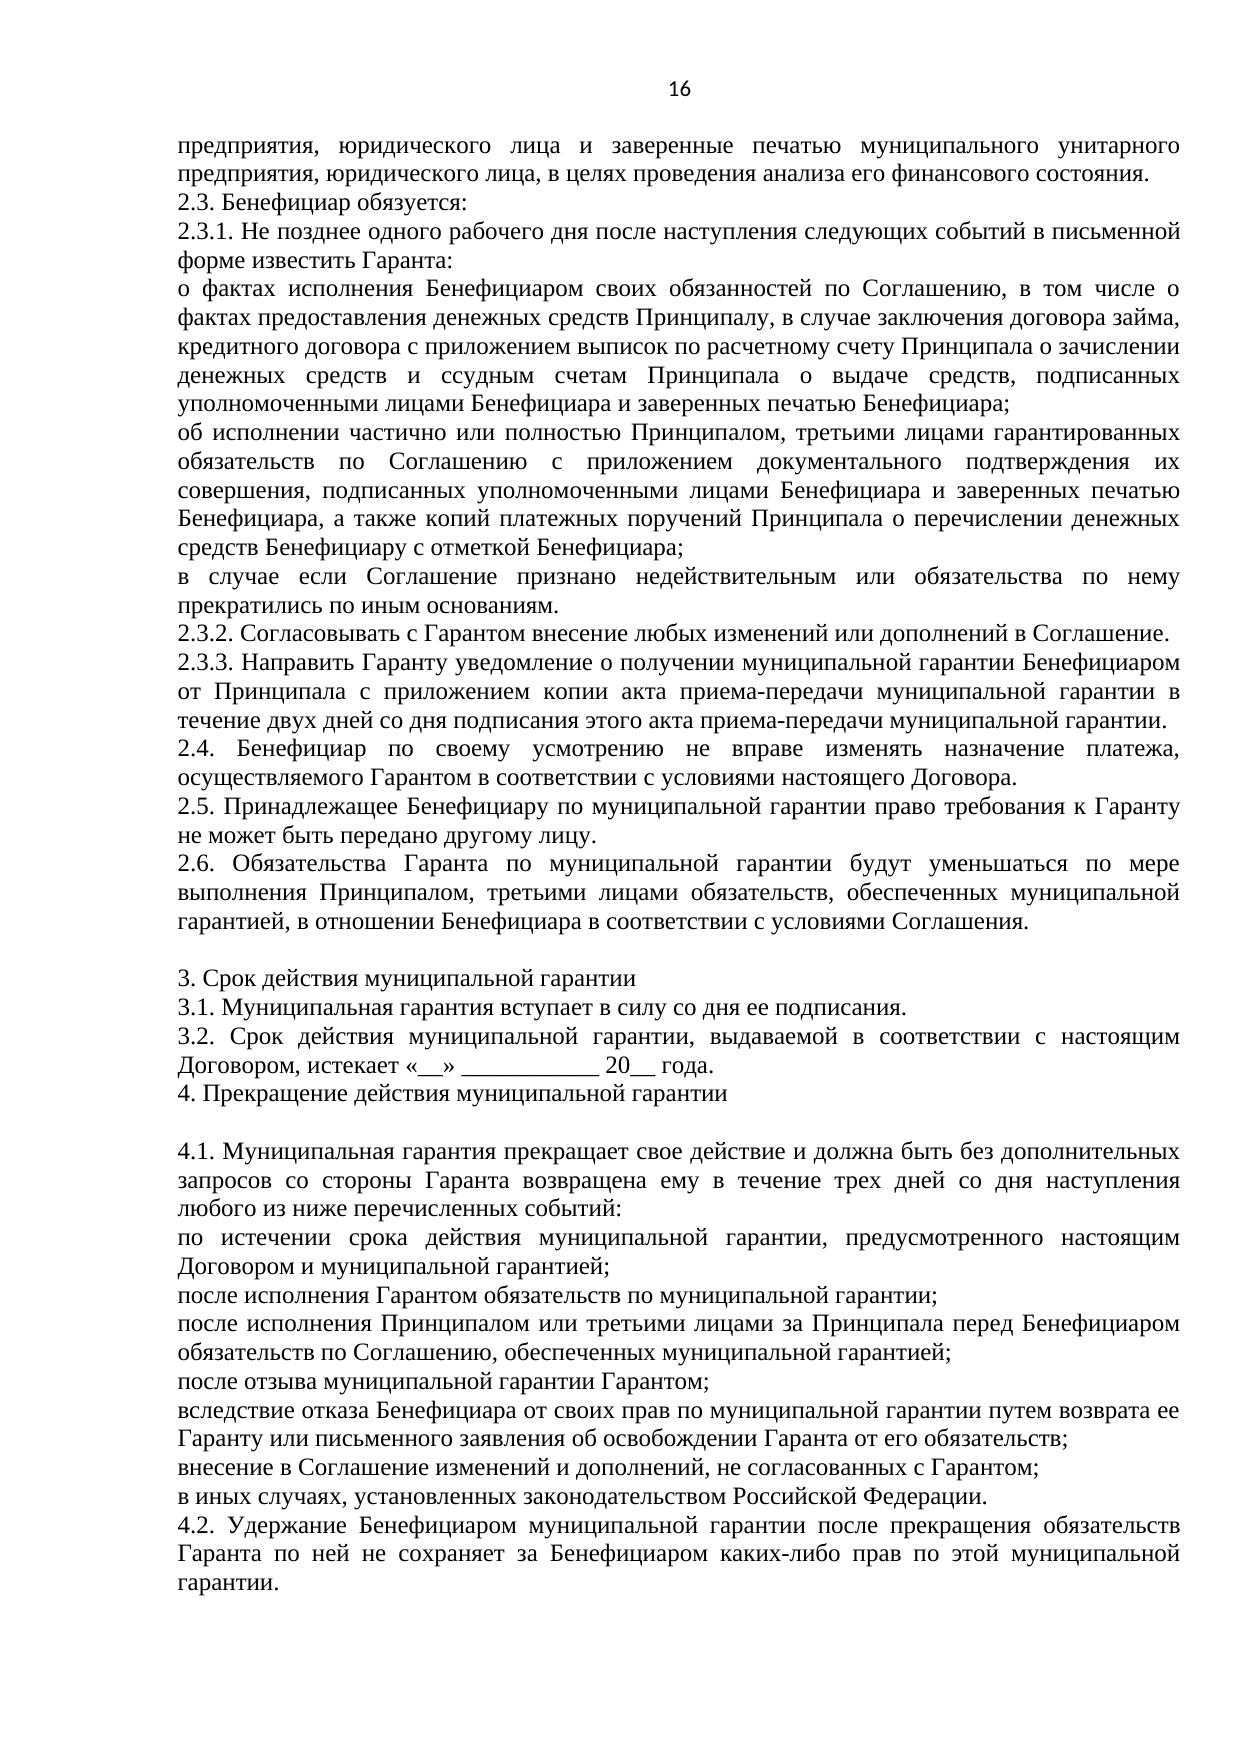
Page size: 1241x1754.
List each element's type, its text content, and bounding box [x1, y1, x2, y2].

text внесение в Соглашение изменений и дополнений, не согласованных с Гарантом; [177, 1452, 1181, 1481]
text о фактах исполнения Бенефициаром своих обязанностей по Соглашению, в том числе о фактах предоставления денежных средств Принципалу, в случае заключения договора займа, кредитного договора с приложением выписок по расчетному счету Принципала о зачислении денежных средств и ссудным счетам Принципала о выдаче средств, подписанных уполномоченными лицами Бенефициара и заверенных печатью Бенефициара; [177, 273, 1181, 417]
text 2.3.2. Согласовывать с Гарантом внесение любых изменений или дополнений в Соглашение. [177, 618, 1181, 647]
text 4. Прекращение действия муниципальной гарантии [177, 1078, 1181, 1107]
text по истечении срока действия муниципальной гарантии, предусмотренного настоящим Договором и муниципальной гарантией; [177, 1222, 1181, 1280]
text после исполнения Гарантом обязательств по муниципальной гарантии; [177, 1280, 1181, 1308]
text в случае если Соглашение признано недействительным или обязательства по нему прекратились по иным основаниям. [177, 561, 1181, 618]
text 2.3. Бенефициар обязуется: [177, 187, 1181, 216]
text 3.1. Муниципальная гарантия вступает в силу со дня ее подписания. [177, 992, 1181, 1021]
text 2.6. Обязательства Гаранта по муниципальной гарантии будут уменьшаться по мере выполнения Принципалом, третьими лицами обязательств, обеспеченных муниципальной гарантией, в отношении Бенефициара в соответствии с условиями Соглашения. [177, 848, 1181, 935]
text вследствие отказа Бенефициара от своих прав по муниципальной гарантии путем возврата ее Гаранту или письменного заявления об освобождении Гаранта от его обязательств; [177, 1395, 1181, 1452]
text 2.3.1. Не позднее одного рабочего дня после наступления следующих событий в письменной форме известить Гаранта: [177, 216, 1181, 273]
text 3. Срок действия муниципальной гарантии [177, 963, 1181, 992]
text 2.3.3. Направить Гаранту уведомление о получении муниципальной гарантии Бенефициаром от Принципала с приложением копии акта приема-передачи муниципальной гарантии в течение двух дней со дня подписания этого акта приема-передачи муниципальной гарантии. [177, 647, 1181, 733]
text в иных случаях, установленных законодательством Российской Федерации. [177, 1481, 1181, 1510]
text об исполнении частично или полностью Принципалом, третьими лицами гарантированных обязательств по Соглашению с приложением документального подтверждения их совершения, подписанных уполномоченными лицами Бенефициара и заверенных печатью Бенефициара, а также копий платежных поручений Принципала о перечислении денежных средств Бенефициару с отметкой Бенефициара; [177, 417, 1181, 561]
text после отзыва муниципальной гарантии Гарантом; [177, 1366, 1181, 1395]
text 2.5. Принадлежащее Бенефициару по муниципальной гарантии право требования к Гаранту не может быть передано другому лицу. [177, 791, 1181, 848]
text 2.4. Бенефициар по своему усмотрению не вправе изменять назначение платежа, осуществляемого Гарантом в соответствии с условиями настоящего Договора. [177, 733, 1181, 791]
text 3.2. Срок действия муниципальной гарантии, выдаваемой в соответствии с настоящим Договором, истекает «__» ___________ 20__ года. [177, 1021, 1181, 1078]
text 4.2. Удержание Бенефициаром муниципальной гарантии после прекращения обязательств Гаранта по ней не сохраняет за Бенефициаром каких-либо прав по этой муниципальной гарантии. [177, 1510, 1181, 1596]
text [177, 130, 1181, 187]
text после исполнения Принципалом или третьими лицами за Принципала перед Бенефициаром обязательств по Соглашению, обеспеченных муниципальной гарантией; [177, 1308, 1181, 1366]
text 4.1. Муниципальная гарантия прекращает свое действие и должна быть без дополнительных запросов со стороны Гаранта возвращена ему в течение трех дней со дня наступления любого из ниже перечисленных событий: [177, 1136, 1181, 1222]
